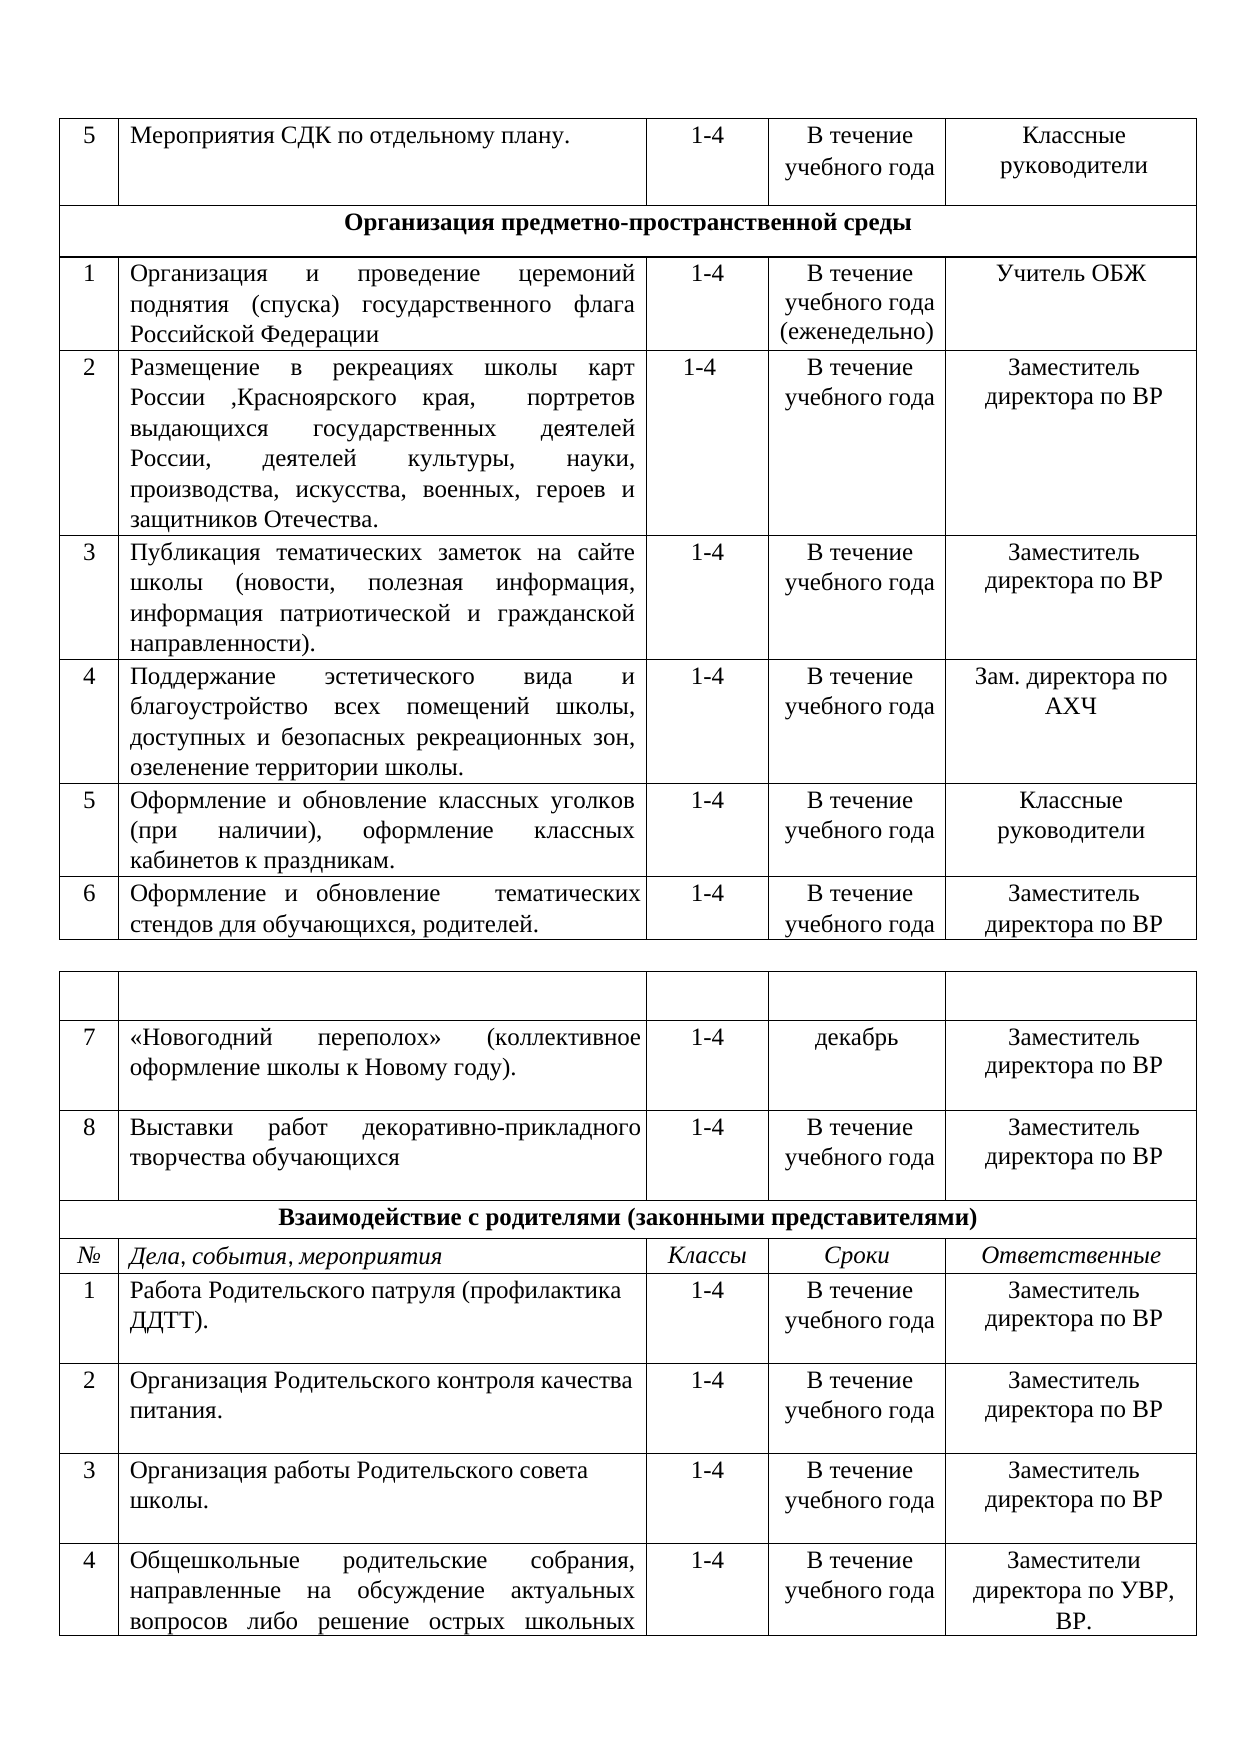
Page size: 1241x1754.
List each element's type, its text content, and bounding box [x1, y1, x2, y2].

table_cell Заместитель директора по ВР [946, 536, 1196, 659]
table_cell Оформление и обновление классных уголков (при наличии), оформление классных кабинетов к праздникам. [119, 784, 646, 876]
table_cell 1 [60, 1274, 118, 1363]
table_cell 1-4 [647, 119, 768, 205]
table_cell 7 [60, 1021, 118, 1110]
table_cell Оформление и обновление тематических стендов для обучающихся, родителей. [119, 877, 646, 939]
table_cell Зам. директора по АХЧ [946, 660, 1196, 783]
table_cell Заместитель директора по ВР [946, 1111, 1196, 1200]
table_cell В течение учебного года (еженедельно) [769, 258, 945, 350]
table_cell Учитель ОБЖ [946, 258, 1196, 350]
table_cell Организация Родительского контроля качества питания. [119, 1364, 646, 1453]
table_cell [769, 119, 945, 205]
table_cell Заместитель директора по ВР [946, 1021, 1196, 1110]
table_cell 1-4 [647, 1111, 768, 1200]
table_cell Поддержание эстетического вида и благоустройство всех помещений школы, доступных и безопасных рекреационных зон, озеленение территории школы. [119, 660, 646, 783]
table_header [119, 972, 646, 1020]
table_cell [769, 1544, 945, 1635]
table_cell 1-4 [647, 536, 768, 659]
table_cell Заместитель директора по ВР [946, 1274, 1196, 1363]
table_cell В течение учебного года [769, 784, 945, 876]
table_cell Публикация тематических заметок на сайте школы (новости, полезная информация, информация патриотической и гражданской направленности). [119, 536, 646, 659]
table_cell Организация предметно-пространственной среды [60, 206, 1196, 256]
table_cell 1-4 [647, 258, 768, 350]
table_cell В течение учебного года [769, 536, 945, 659]
table_cell 1-4 [647, 1544, 768, 1635]
table_cell Размещение в рекреациях школы карт России ,Красноярского края, портретов выдающихся государственных деятелей России, деятелей культуры, науки, производства, искусства, военных, героев и защитников Отечества. [119, 351, 646, 535]
table_cell 1-4 [647, 1274, 768, 1363]
table_cell 1-4 [647, 1454, 768, 1543]
table_cell 2 [60, 1364, 118, 1453]
table_cell Дела, события, мероприятия [119, 1239, 646, 1273]
table_cell Заместитель директора по ВР [946, 877, 1196, 939]
table_cell 1-4 [647, 1364, 768, 1453]
table_header [769, 972, 945, 1020]
table_cell Организация и проведение церемоний поднятия (спуска) государственного флага Российской Федерации [119, 258, 646, 350]
table_header [946, 972, 1196, 1020]
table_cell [946, 1544, 1196, 1635]
table_cell 6 [60, 877, 118, 939]
table_cell Классы [647, 1239, 768, 1273]
table_cell В течение учебного года [769, 1454, 945, 1543]
table_header [647, 972, 768, 1020]
table_cell Заместитель директора по ВР [946, 1364, 1196, 1453]
table_cell 1-4 [647, 1021, 768, 1110]
table_cell В течение учебного года [769, 351, 945, 535]
table_cell декабрь [769, 1021, 945, 1110]
table_cell 1-4 [647, 351, 768, 535]
table_cell В течение учебного года [769, 1274, 945, 1363]
table_cell В течение учебного года [769, 1111, 945, 1200]
table_cell 1-4 [647, 660, 768, 783]
table_cell 3 [60, 536, 118, 659]
table_cell 1-4 [647, 784, 768, 876]
table_cell Ответственные [946, 1239, 1196, 1273]
table_cell № [60, 1239, 118, 1273]
table_cell Классные руководители [946, 784, 1196, 876]
table_cell Работа Родительского патруля (профилактика ДДТТ). [119, 1274, 646, 1363]
table_cell 5 [60, 119, 118, 205]
table_cell В течение учебного года [769, 660, 945, 783]
table_cell 3 [60, 1454, 118, 1543]
table_cell «Новогодний переполох» (коллективное оформление школы к Новому году). [119, 1021, 646, 1110]
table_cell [946, 119, 1196, 205]
table_cell Заместитель директора по ВР [946, 1454, 1196, 1543]
table_cell В течение учебного года [769, 877, 945, 939]
table_header [60, 972, 118, 1020]
table_cell Сроки [769, 1239, 945, 1273]
table_cell В течение учебного года [769, 1364, 945, 1453]
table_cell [119, 1544, 646, 1635]
table_cell Мероприятия СДК по отдельному плану. [119, 119, 646, 205]
table_cell 8 [60, 1111, 118, 1200]
table_cell 5 [60, 784, 118, 876]
table_cell 1-4 [647, 877, 768, 939]
table_cell Взаимодействие с родителями (законными представителями) [60, 1201, 1196, 1238]
table_cell Выставки работ декоративно-прикладного творчества обучающихся [119, 1111, 646, 1200]
table_cell Заместитель директора по ВР [946, 351, 1196, 535]
table_cell 2 [60, 351, 118, 535]
table_cell 1 [60, 258, 118, 350]
table_cell 4 [60, 660, 118, 783]
table_cell 4 [60, 1544, 118, 1635]
table_cell Организация работы Родительского совета школы. [119, 1454, 646, 1543]
